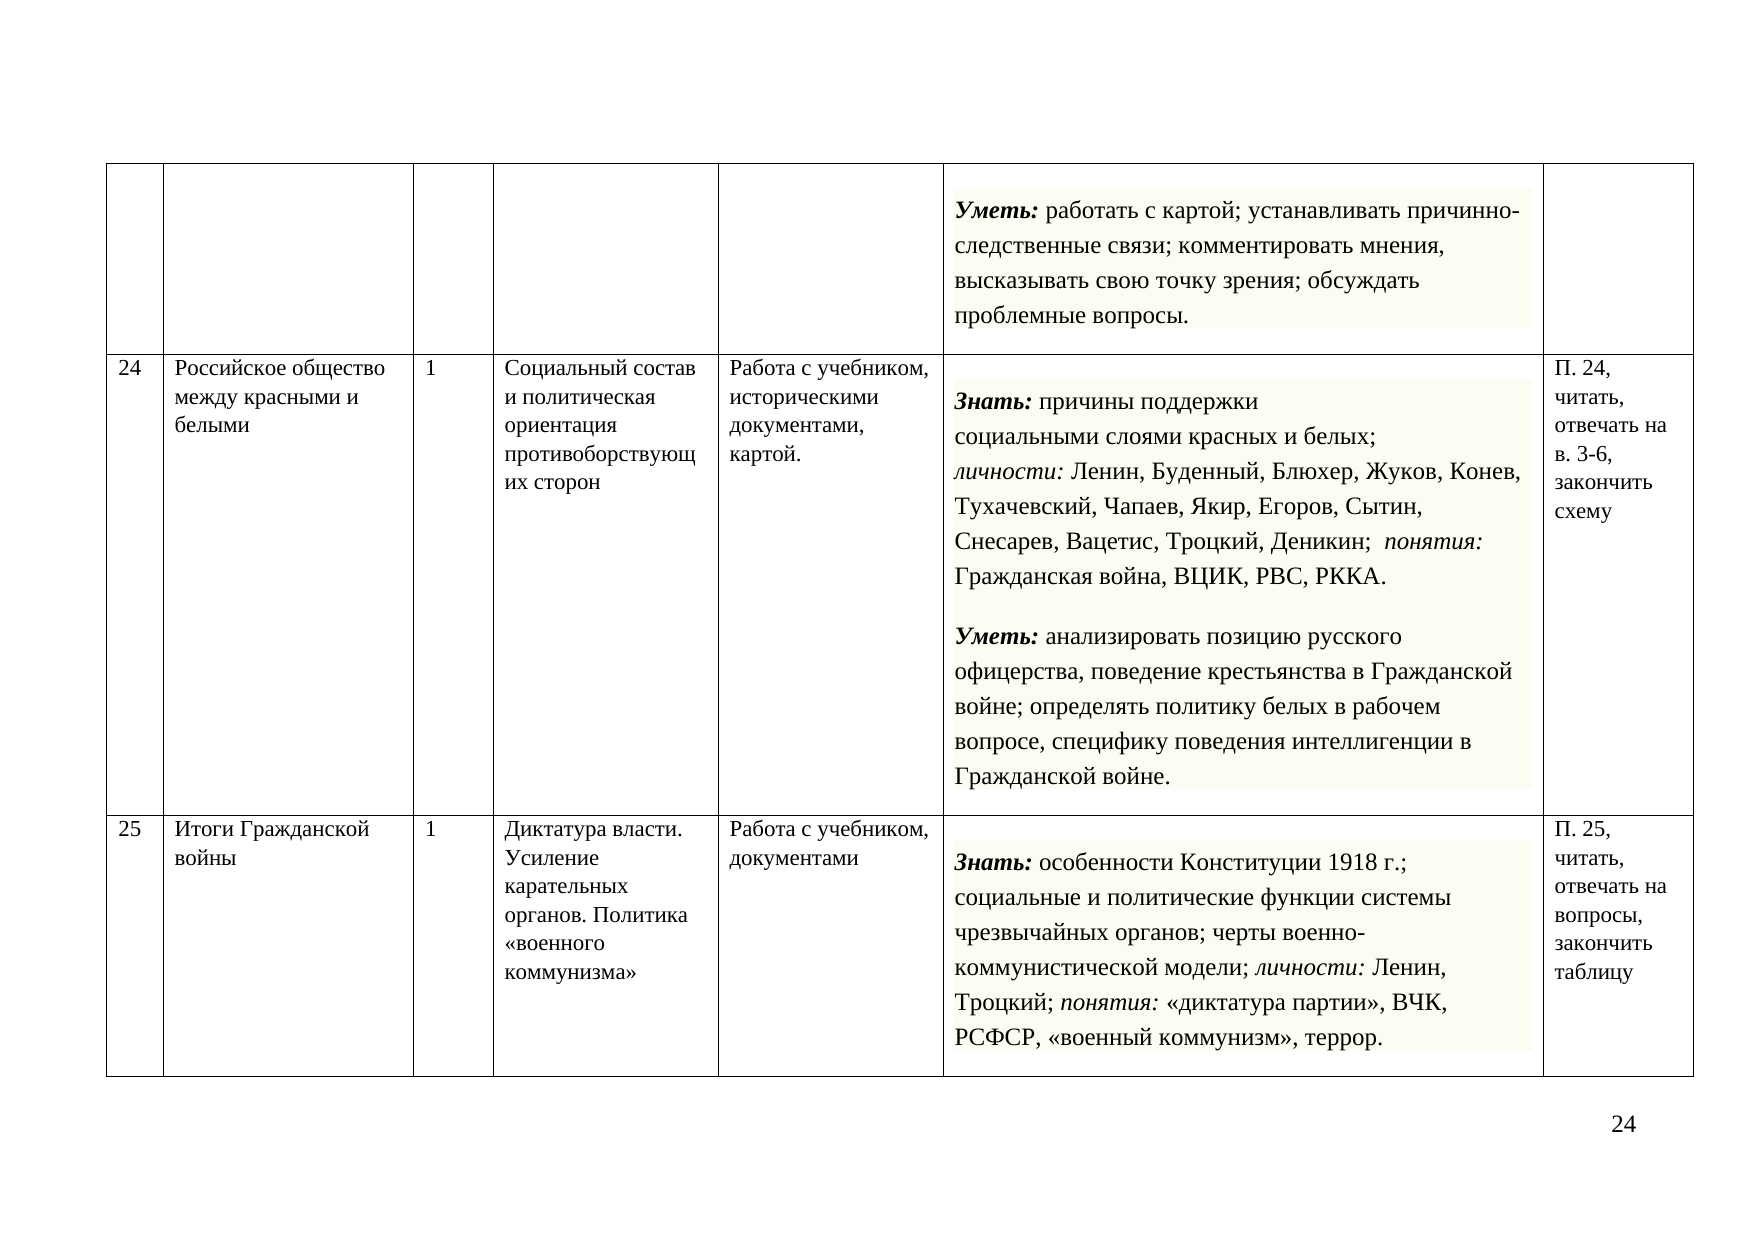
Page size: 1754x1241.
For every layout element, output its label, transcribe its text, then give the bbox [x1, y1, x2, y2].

table_cell 1 [414, 816, 493, 1076]
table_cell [944, 816, 1543, 1076]
table_cell Знать: причины поддержки социальными слоями красных и белых; личности: Ленин, Буденный, Блюхер, Жуков, Конев, Тухачевский, Чапаев, Якир, Егоров, Сытин, Снесарев, Вацетис, Троцкий, Деникин; понятия: Гражданская война, ВЦИК, РВС, РККА. Уметь: анализировать позицию русского офицерства, поведение крестьянства в Гражданской войне; определять политику белых в рабочем вопросе, специфику поведения интеллигенции в Гражданской войне. [944, 355, 1543, 814]
table_cell Работа с учебником, историческими документами, картой. [719, 355, 943, 814]
table_cell 24 [107, 355, 163, 814]
table_cell 1 [414, 164, 493, 353]
table_cell Социальный состав и политическая ориентация противоборствующих сторон [494, 355, 718, 814]
table_cell 1 [414, 355, 493, 814]
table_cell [1544, 164, 1693, 353]
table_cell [944, 164, 1543, 353]
table_cell 25 [107, 816, 163, 1076]
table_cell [164, 816, 413, 1076]
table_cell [719, 816, 943, 1076]
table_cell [1544, 816, 1693, 1076]
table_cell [494, 164, 718, 353]
table_cell 23 [107, 164, 163, 353]
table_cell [719, 164, 943, 353]
table_cell П. 24, читать, отвечать на в. 3-6, закончить схему [1544, 355, 1693, 814]
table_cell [164, 164, 413, 353]
table_cell Российское общество между красными и белыми [164, 355, 413, 814]
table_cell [494, 816, 718, 1076]
